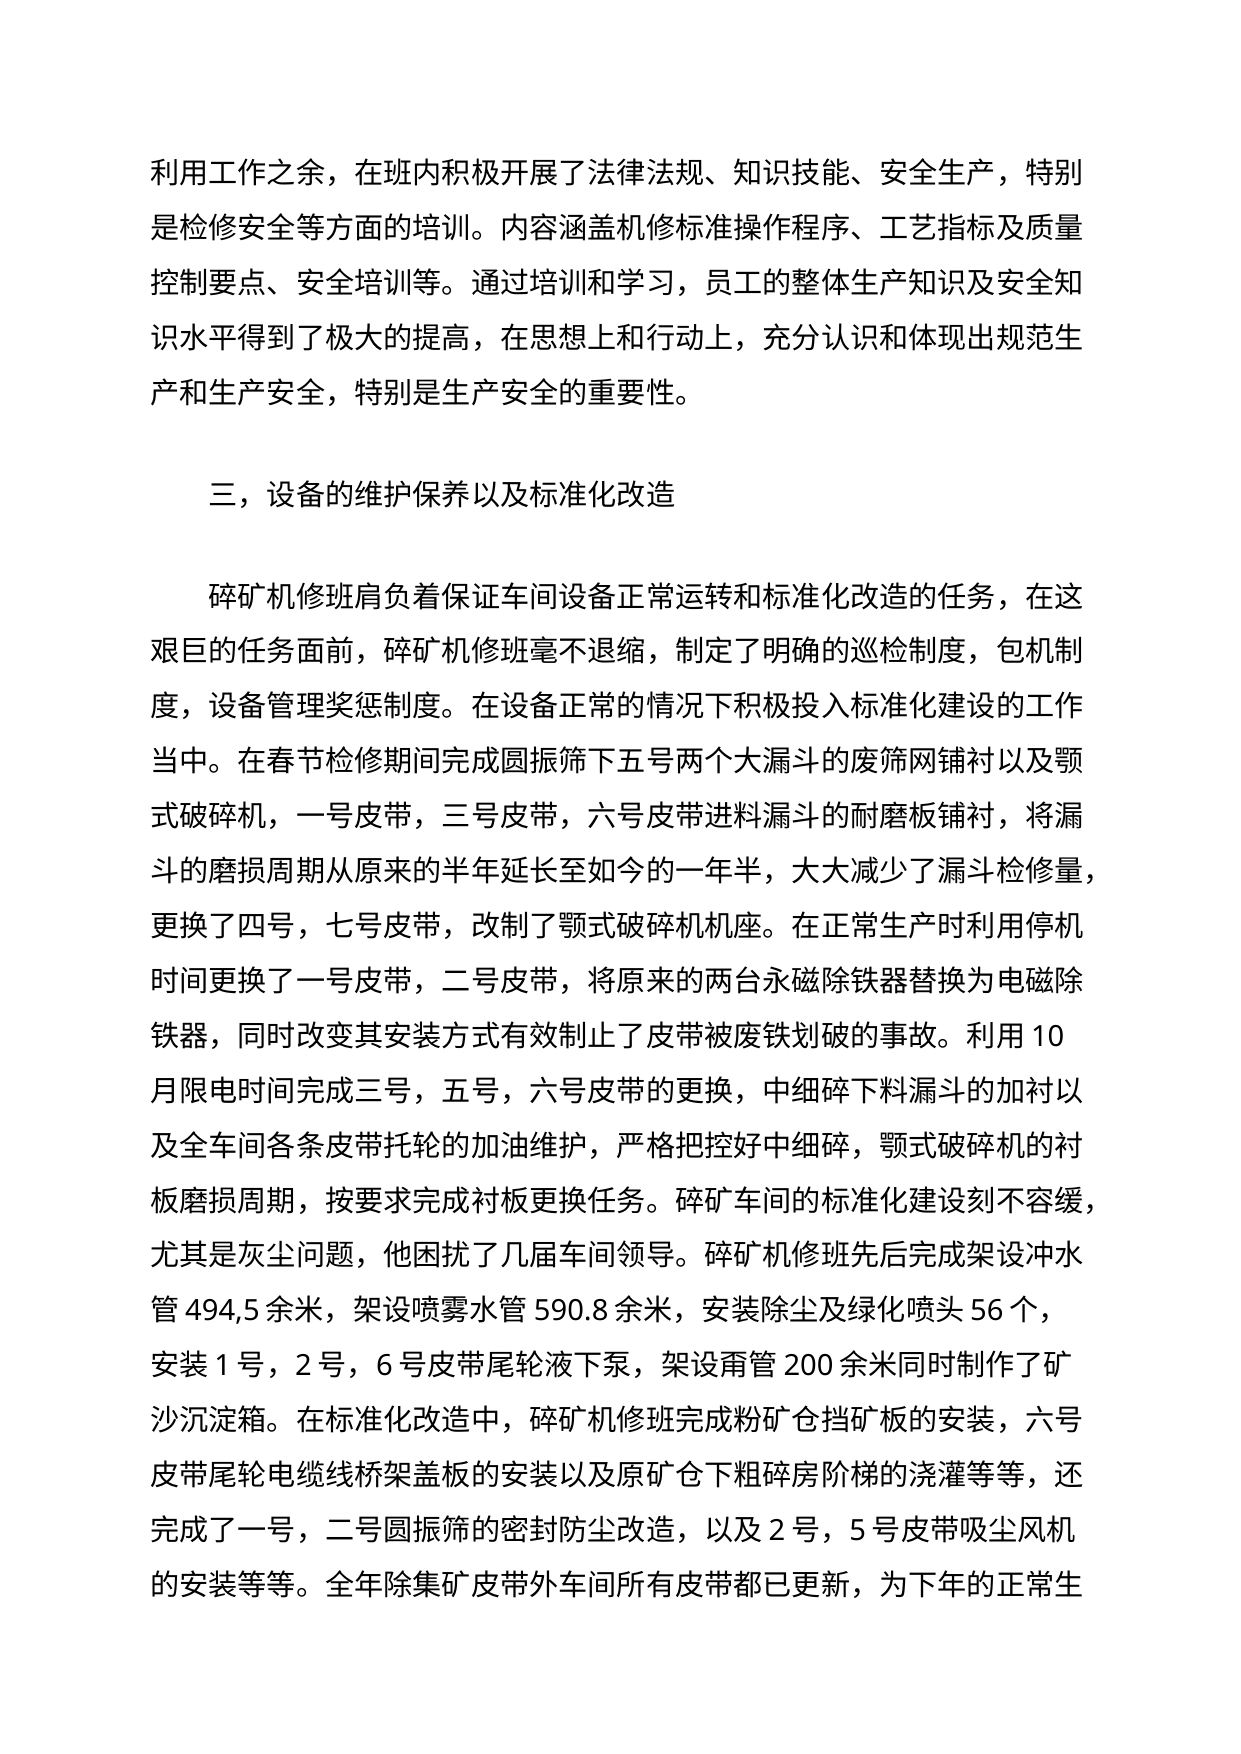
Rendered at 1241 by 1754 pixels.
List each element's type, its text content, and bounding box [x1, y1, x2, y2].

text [150, 573, 1090, 1604]
text 三，设备的维护保养以及标准化改造 [150, 471, 1090, 514]
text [150, 150, 1090, 412]
